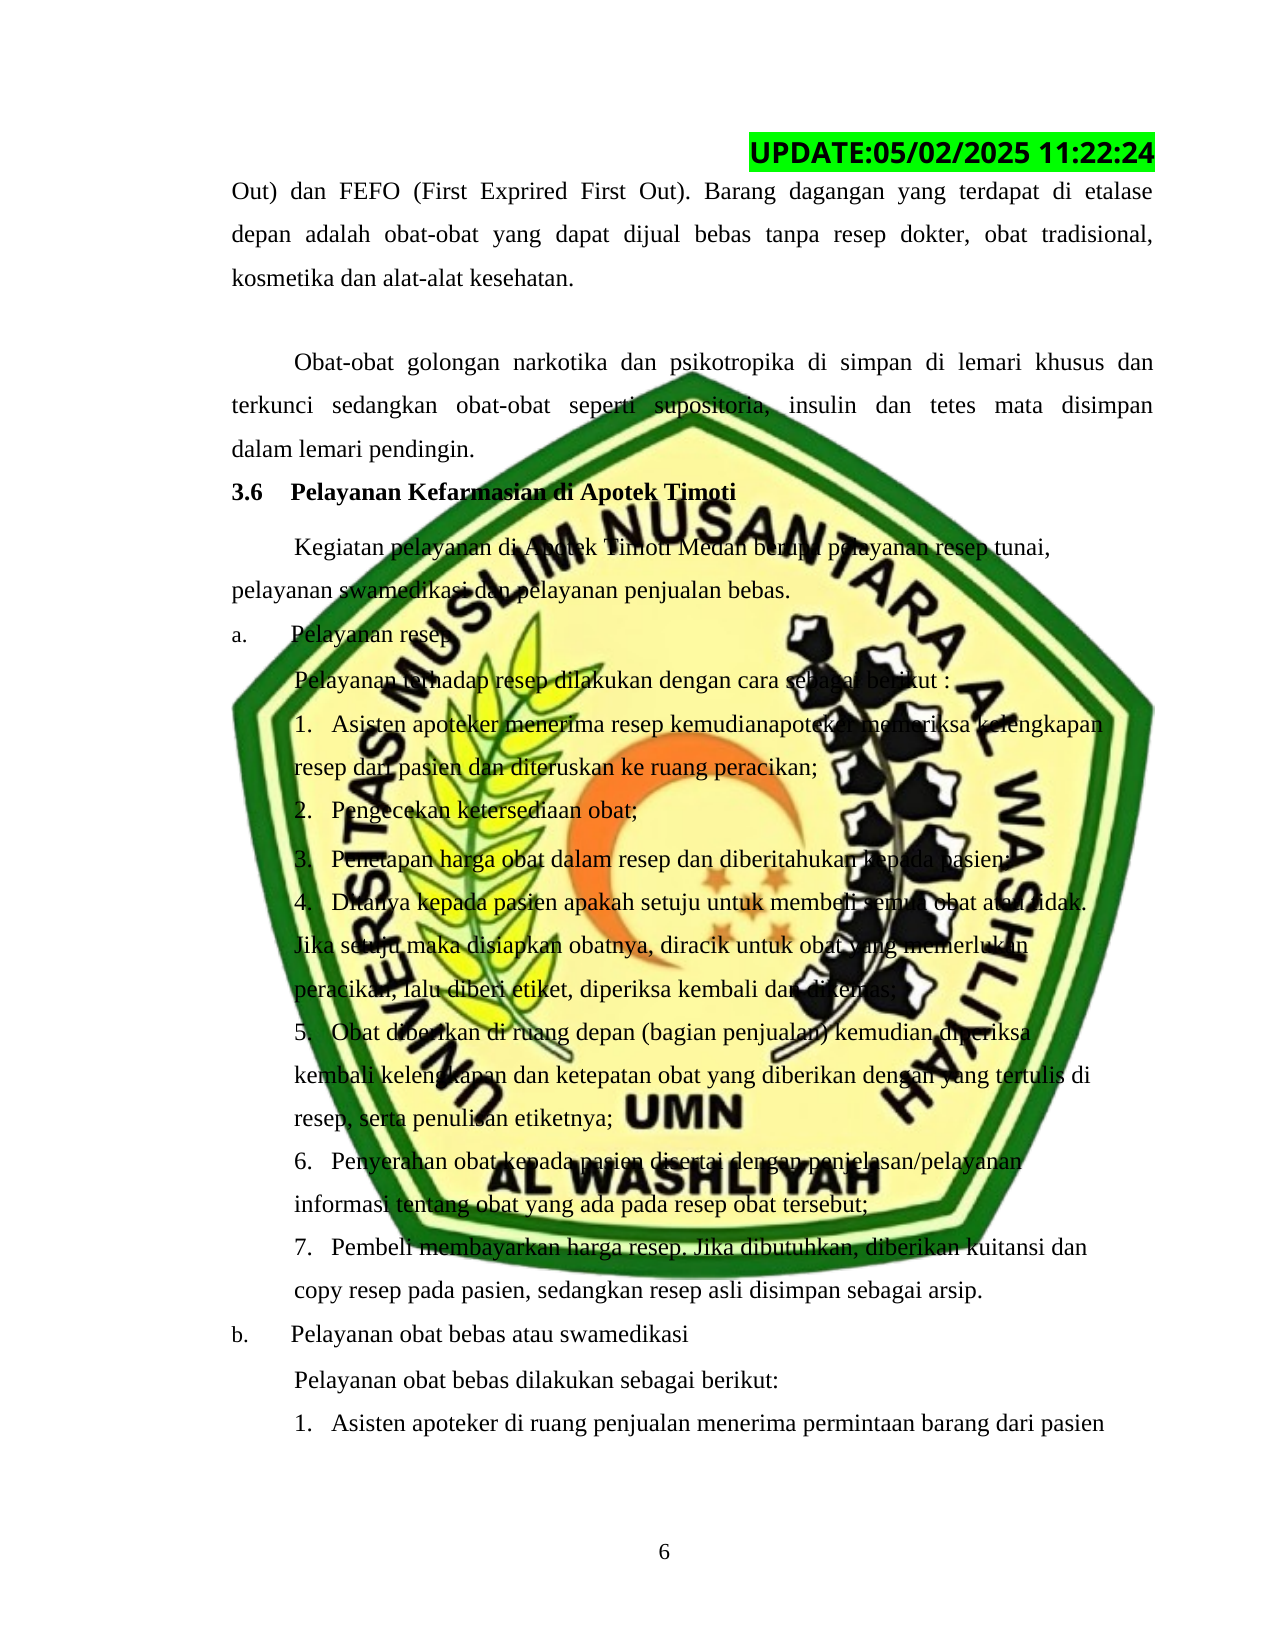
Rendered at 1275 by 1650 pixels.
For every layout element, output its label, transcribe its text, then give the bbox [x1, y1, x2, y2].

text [231, 176, 1154, 291]
text Pelayanan obat bebas dilakukan sebagai berikut: [231, 1365, 1154, 1394]
picture [231, 370, 1155, 1280]
text Obat-obat golongan narkotika dan psikotropika di simpan di lemari khusus dan terkunci sedangkan obat-obat seperti supositoria, insulin dan tetes mata disimpan dalam lemari pendingin. [231, 347, 1154, 462]
text Pelayanan terhadap resep dilakukan dengan cara sebagai berikut : [231, 666, 1154, 694]
text Jika setuju maka disiapkan obatnya, diracik untuk obat yang memerlukan peracikan, lalu diberi etiket, diperiksa kembali dan dikemas; [294, 931, 1154, 1002]
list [294, 1408, 1154, 1437]
subtitle Pelayanan Kefarmasian di Apotek Timoti [231, 477, 1154, 506]
list Penetapan harga obat dalam resep dan diberitahukan kepada pasien; [231, 844, 1154, 873]
list Asisten apoteker menerima resep kemudianapoteker memeriksa kelengkapan resep dari pasien dan diteruskan ke ruang peracikan; [294, 709, 1154, 781]
list Ditanya kepada pasien apakah setuju untuk membeli semua obat atau tidak. [231, 887, 1154, 916]
text Kegiatan pelayanan di Apotek Timoti Medan berupa pelayanan resep tunai, pelayanan swamedikasi dan pelayanan penjualan bebas. [231, 532, 1154, 604]
list Pelayanan resep [231, 619, 1154, 647]
list Obat diberikan di ruang depan (bagian penjualan) kemudian diperiksa kembali kelengkapan dan ketepatan obat yang diberikan dengan yang tertulis di resep, serta penulisan etiketnya; [294, 1017, 1154, 1132]
list Pengecekan ketersediaan obat; [231, 795, 1154, 824]
list Pembeli membayarkan harga resep. Jika dibutuhkan, diberikan kuitansi dan copy resep pada pasien, sedangkan resep asli disimpan sebagai arsip. [294, 1232, 1154, 1304]
list Penyerahan obat kepada pasien disertai dengan penjelasan/pelayanan informasi tentang obat yang ada pada resep obat tersebut; [294, 1146, 1154, 1218]
list Pelayanan obat bebas atau swamedikasi [231, 1319, 1154, 1347]
